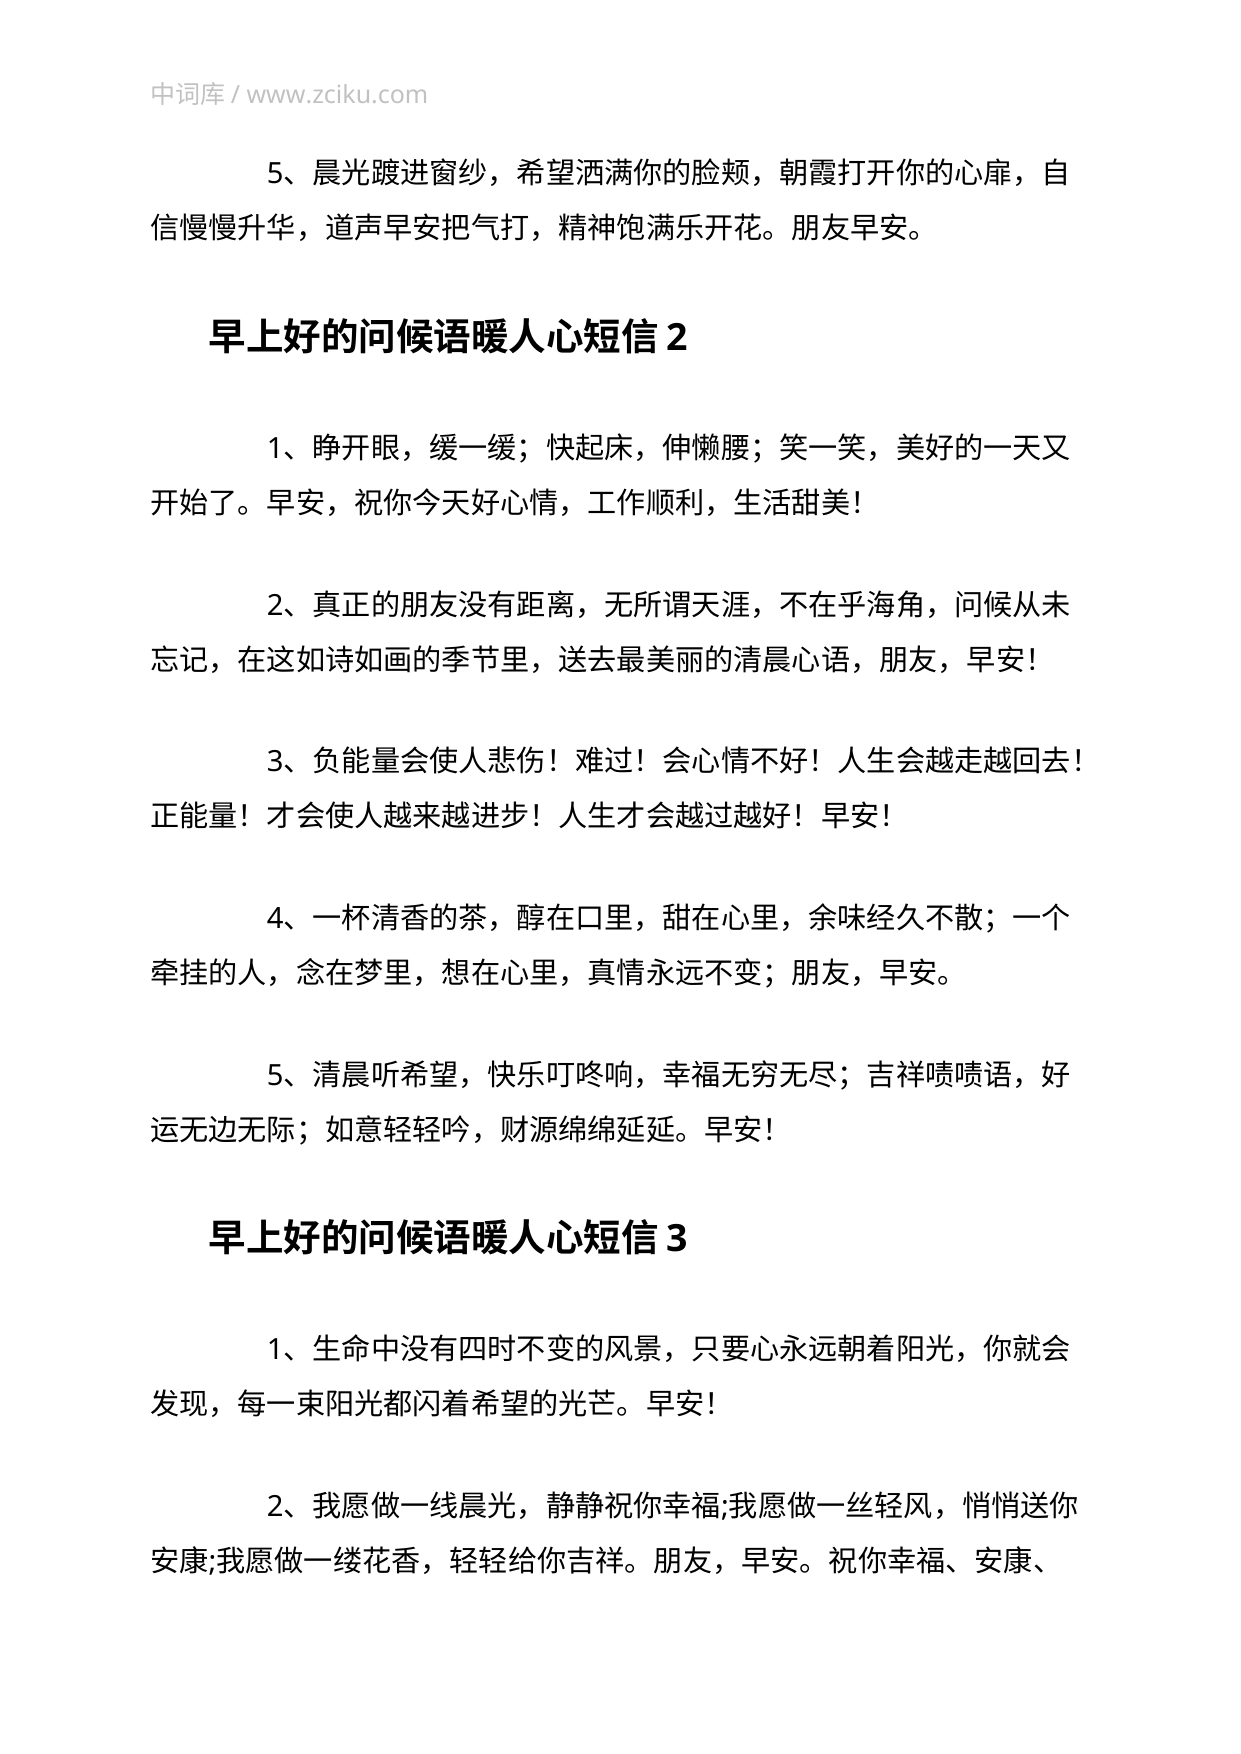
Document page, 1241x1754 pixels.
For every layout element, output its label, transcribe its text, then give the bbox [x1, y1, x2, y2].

text 1、睁开眼，缓一缓；快起床，伸懒腰；笑一笑，美好的一天又开始了。早安，祝你今天好心情，工作顺利，生活甜美！ [150, 424, 1090, 522]
text 1、生命中没有四时不变的风景，只要心永远朝着阳光，你就会发现，每一束阳光都闪着希望的光芒。早安！ [150, 1326, 1090, 1423]
text 2、真正的朋友没有距离，无所谓天涯，不在乎海角，问候从未忘记，在这如诗如画的季节里，送去最美丽的清晨心语，朋友，早安！ [150, 581, 1090, 678]
text 4、一杯清香的茶，醇在口里，甜在心里，余味经久不散；一个牵挂的人，念在梦里，想在心里，真情永远不变；朋友，早安。 [150, 895, 1090, 992]
text 5、清晨听希望，快乐叮咚响，幸福无穷无尽；吉祥啧啧语，好运无边无际；如意轻轻吟，财源绵绵延延。早安！ [150, 1051, 1090, 1149]
text 3、负能量会使人悲伤！难过！会心情不好！人生会越走越回去！正能量！才会使人越来越进步！人生才会越过越好！早安！ [150, 738, 1090, 835]
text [150, 1483, 1090, 1580]
text 早上好的问候语暖人心短信2 [150, 307, 1090, 361]
text 5、晨光踱进窗纱，希望洒满你的脸颊，朝霞打开你的心扉，自信慢慢升华，道声早安把气打，精神饱满乐开花。朋友早安。 [150, 150, 1090, 247]
text 早上好的问候语暖人心短信3 [150, 1208, 1090, 1263]
